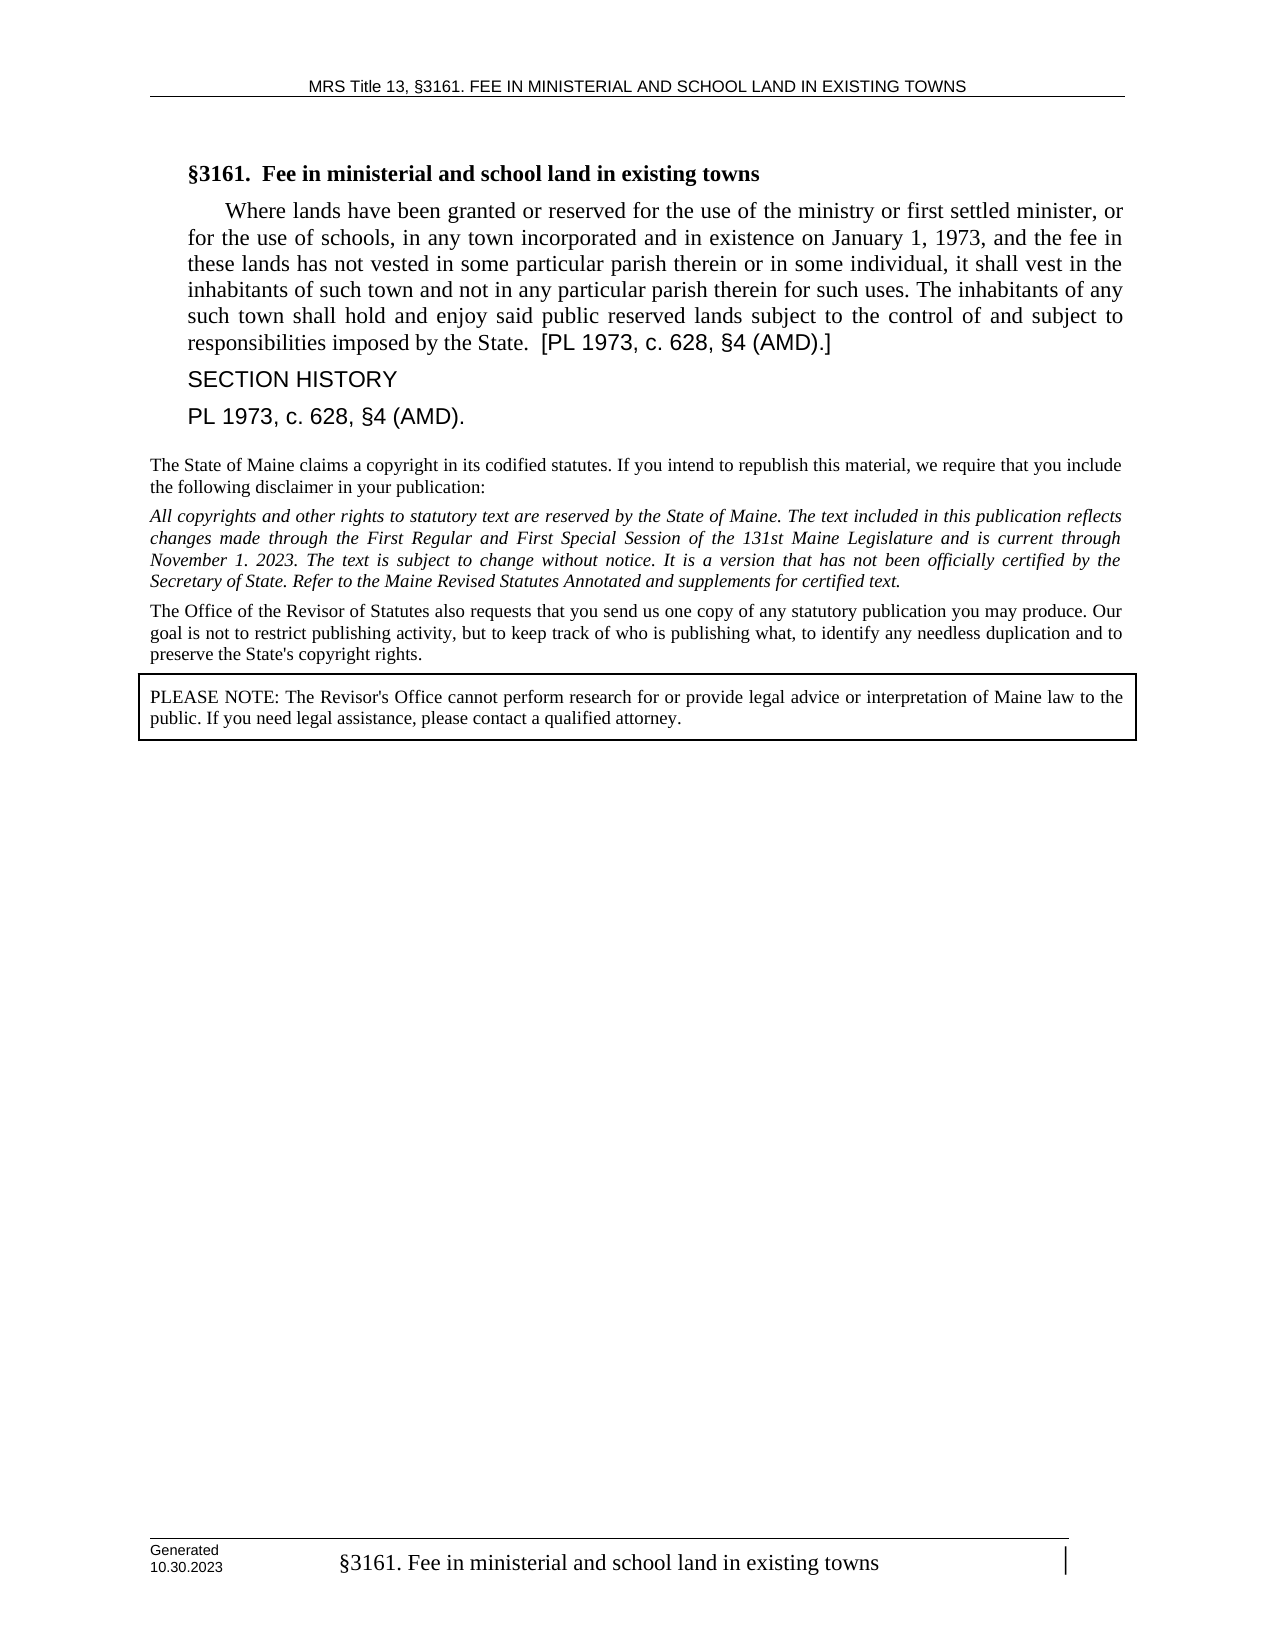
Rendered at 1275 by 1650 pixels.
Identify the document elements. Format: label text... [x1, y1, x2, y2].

text The Office of the Revisor of Statutes also requests that you send us one copy of any statutory publication you may produce. Our goal is not to restrict publishing activity, but to keep track of who is publishing what, to identify any needless duplication and to preserve the State's copyright rights. [150, 600, 1125, 665]
text PL 1973, c. 628, §4 (AMD). [187, 403, 1125, 429]
text SECTION HISTORY [187, 366, 1125, 392]
text The State of Maine claims a copyright in its codified statutes. If you intend to republish this material, we require that you include the following disclaimer in your publication: [150, 454, 1125, 497]
text All copyrights and other rights to statutory text are reserved by the State of Maine. The text included in this publication reflects changes made through the First Regular and First Special Session of the 131st Maine Legislature and is current through November 1. 2023 . The text is subject to change without notice. It is a version that has not been officially certified by the Secretary of State. Refer to the Maine Revised Statutes Annotated and supplements for certified text. [150, 505, 1125, 592]
text PLEASE NOTE: The Revisor's Office cannot perform research for or provide legal advice or interpretation of Maine law to the public. If you need legal assistance, please contact a qualified attorney. [140, 675, 1135, 739]
text Where lands have been granted or reserved for the use of the ministry or first settled minister, or for the use of schools, in any town incorporated and in existence on January 1, 1973, and the fee in these lands has not vested in some particular parish therein or in some individual, it shall vest in the inhabitants of such town and not in any particular parish therein for such uses. The inhabitants of any such town shall hold and enjoy said public reserved lands subject to the control of and subject to responsibilities imposed by the State. [PL 1973, c. 628, §4 (AMD).] [187, 197, 1125, 355]
text §3161. Fee in ministerial and school land in existing towns [187, 160, 1125, 187]
